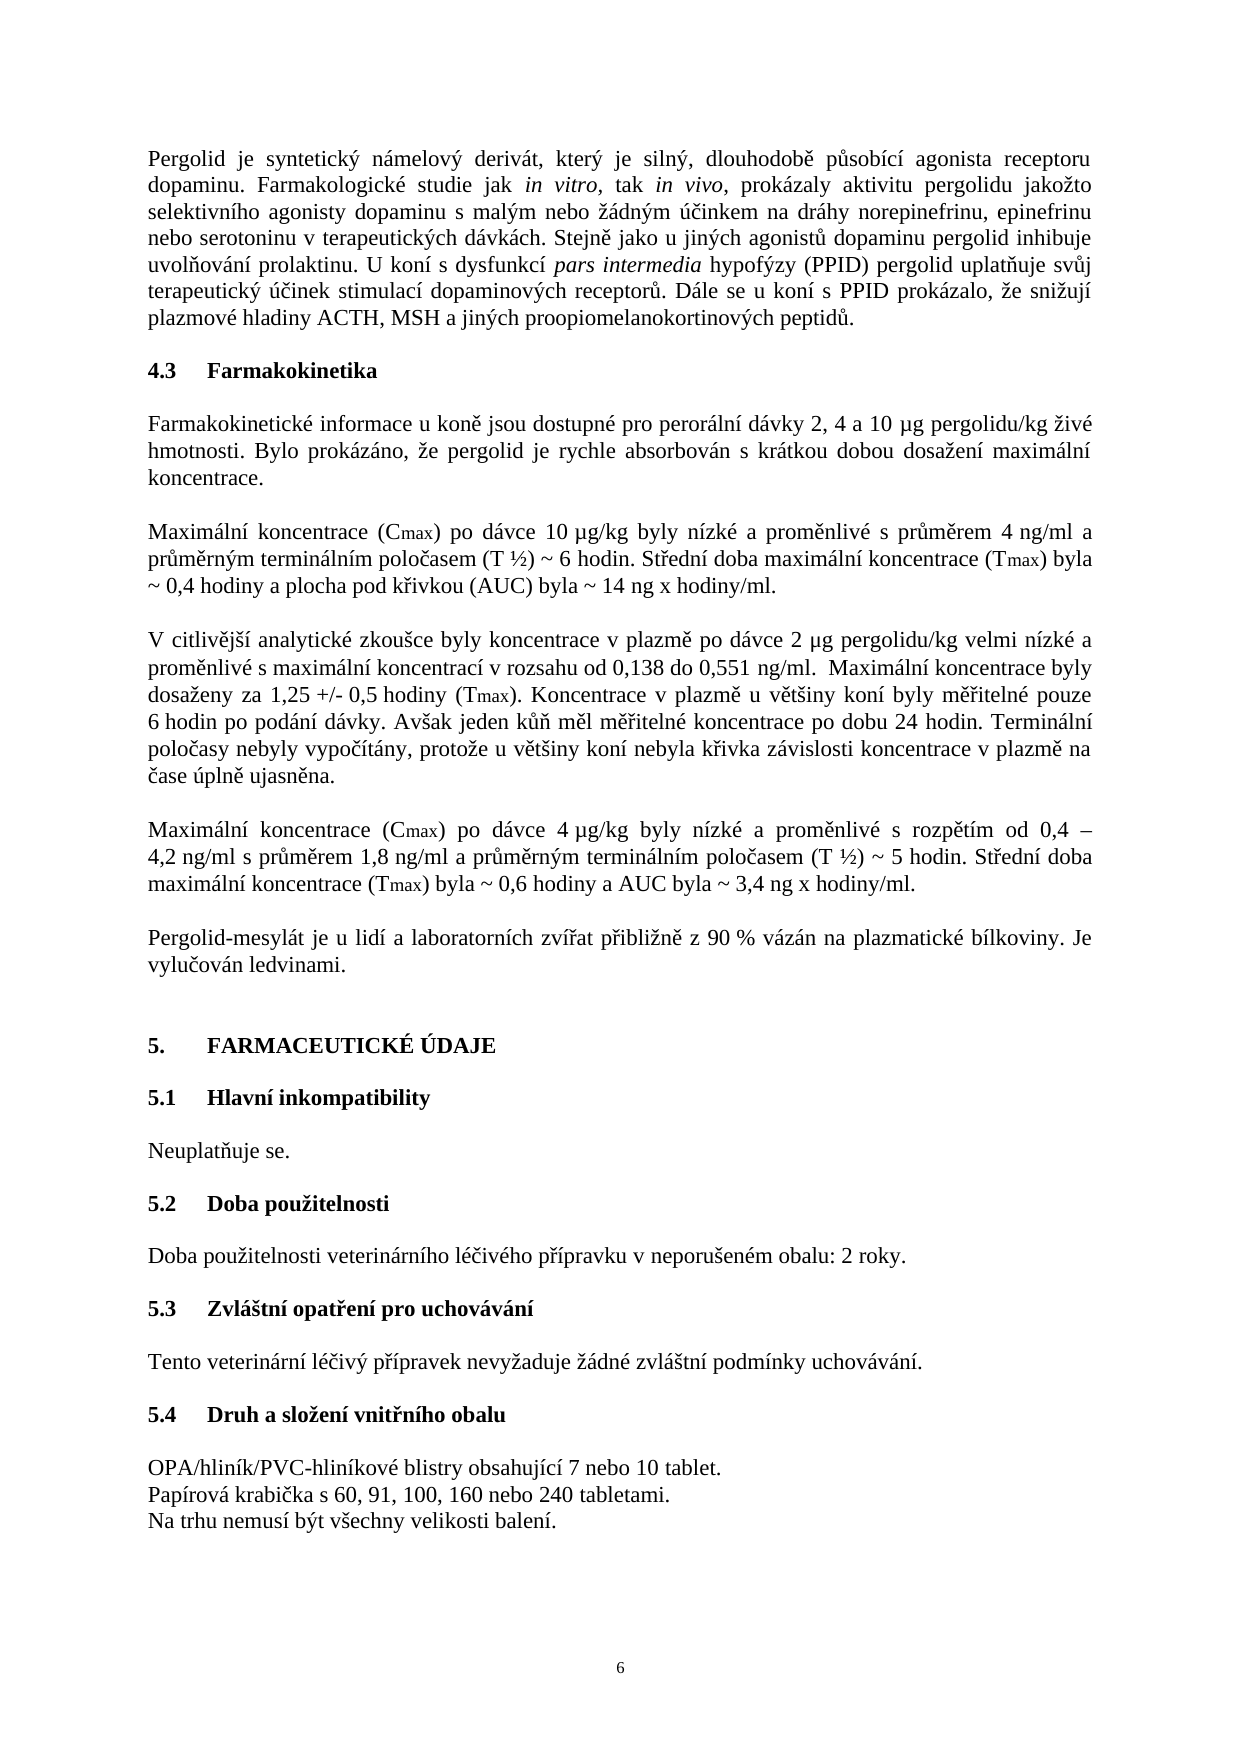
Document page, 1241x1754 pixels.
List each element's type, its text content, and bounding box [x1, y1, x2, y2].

text Farmakokinetické informace u koně jsou dostupné pro perorální dávky 2, 4 a 10 µg pergolidu/kg živé hmotnosti. Bylo prokázáno, že pergolid je rychle absorbován s krátkou dobou dosažení maximální koncentrace. [148, 409, 1092, 491]
text Papírová krabička s 60, 91, 100, 160 nebo 240 tabletami. [148, 1480, 1092, 1507]
text 5.1 Hlavní inkompatibility [148, 1084, 1092, 1111]
text Doba použitelnosti veterinárního léčivého přípravku v neporušeném obalu: 2 roky. [148, 1242, 1092, 1269]
text 5. FARMACEUTICKÉ ÚDAJE [148, 1032, 1092, 1058]
text Maximální koncentrace (Cmax) po dávce 10 µg/kg byly nízké a proměnlivé s průměrem 4 ng/ml a průměrným terminálním poločasem (T ½) ~ 6 hodin. Střední doba maximální koncentrace (Tmax) byla ~ 0,4 hodiny a plocha pod křivkou (AUC) byla ~ 14 ng x hodiny/ml. [148, 518, 1092, 599]
text 5.4 Druh a složení vnitřního obalu [148, 1401, 1092, 1427]
text Pergolid je syntetický námelový derivát, který je silný, dlouhodobě působící agonista receptoru dopaminu. Farmakologické studie jak in vitro, tak in vivo, prokázaly aktivitu pergolidu jakožto selektivního agonisty dopaminu s malým nebo žádným účinkem na dráhy norepinefrinu, epinefrinu nebo serotoninu v terapeutických dávkách. Stejně jako u jiných agonistů dopaminu pergolid inhibuje uvolňování prolaktinu. U koní s dysfunkcí pars intermedia hypofýzy (PPID) pergolid uplatňuje svůj terapeutický účinek stimulací dopaminových receptorů. Dále se u koní s PPID prokázalo, že snižují plazmové hladiny ACTH, MSH a jiných proopiomelanokortinových peptidů. [148, 144, 1092, 330]
text 5.3 Zvláštní opatření pro uchovávání [148, 1295, 1092, 1322]
text Neuplatňuje se. [148, 1137, 1092, 1163]
text OPA/hliník/PVC-hliníkové blistry obsahující 7 nebo 10 tablet. [148, 1453, 1092, 1480]
text Maximální koncentrace (Cmax) po dávce 4 µg/kg byly nízké a proměnlivé s rozpětím od 0,4 – 4,2 ng/ml s průměrem 1,8 ng/ml a průměrným terminálním poločasem (T ½) ~ 5 hodin. Střední doba maximální koncentrace (Tmax) byla ~ 0,6 hodiny a AUC byla ~ 3,4 ng x hodiny/ml. [148, 816, 1092, 897]
text Pergolid-mesylát je u lidí a laboratorních zvířat přibližně z 90 % vázán na plazmatické bílkoviny. Je vylučován ledvinami. [148, 924, 1092, 978]
text 5.2 Doba použitelnosti [148, 1190, 1092, 1216]
text Na trhu nemusí být všechny velikosti balení. [148, 1507, 1092, 1534]
text Tento veterinární léčivý přípravek nevyžaduje žádné zvláštní podmínky uchovávání. [148, 1348, 1092, 1374]
text 4.3 Farmakokinetika [148, 357, 1092, 383]
text V citlivější analytické zkoušce byly koncentrace v plazmě po dávce 2 μg pergolidu/kg velmi nízké a proměnlivé s maximální koncentrací v rozsahu od 0,138 do 0,551 ng/ml. Maximální koncentrace byly dosaženy za 1,25 +/- 0,5 hodiny (Tmax). Koncentrace v plazmě u většiny koní byly měřitelné pouze 6 hodin po podání dávky. Avšak jeden kůň měl měřitelné koncentrace po dobu 24 hodin. Terminální poločasy nebyly vypočítány, protože u většiny koní nebyla křivka závislosti koncentrace v plazmě na čase úplně ujasněna. [148, 626, 1092, 789]
